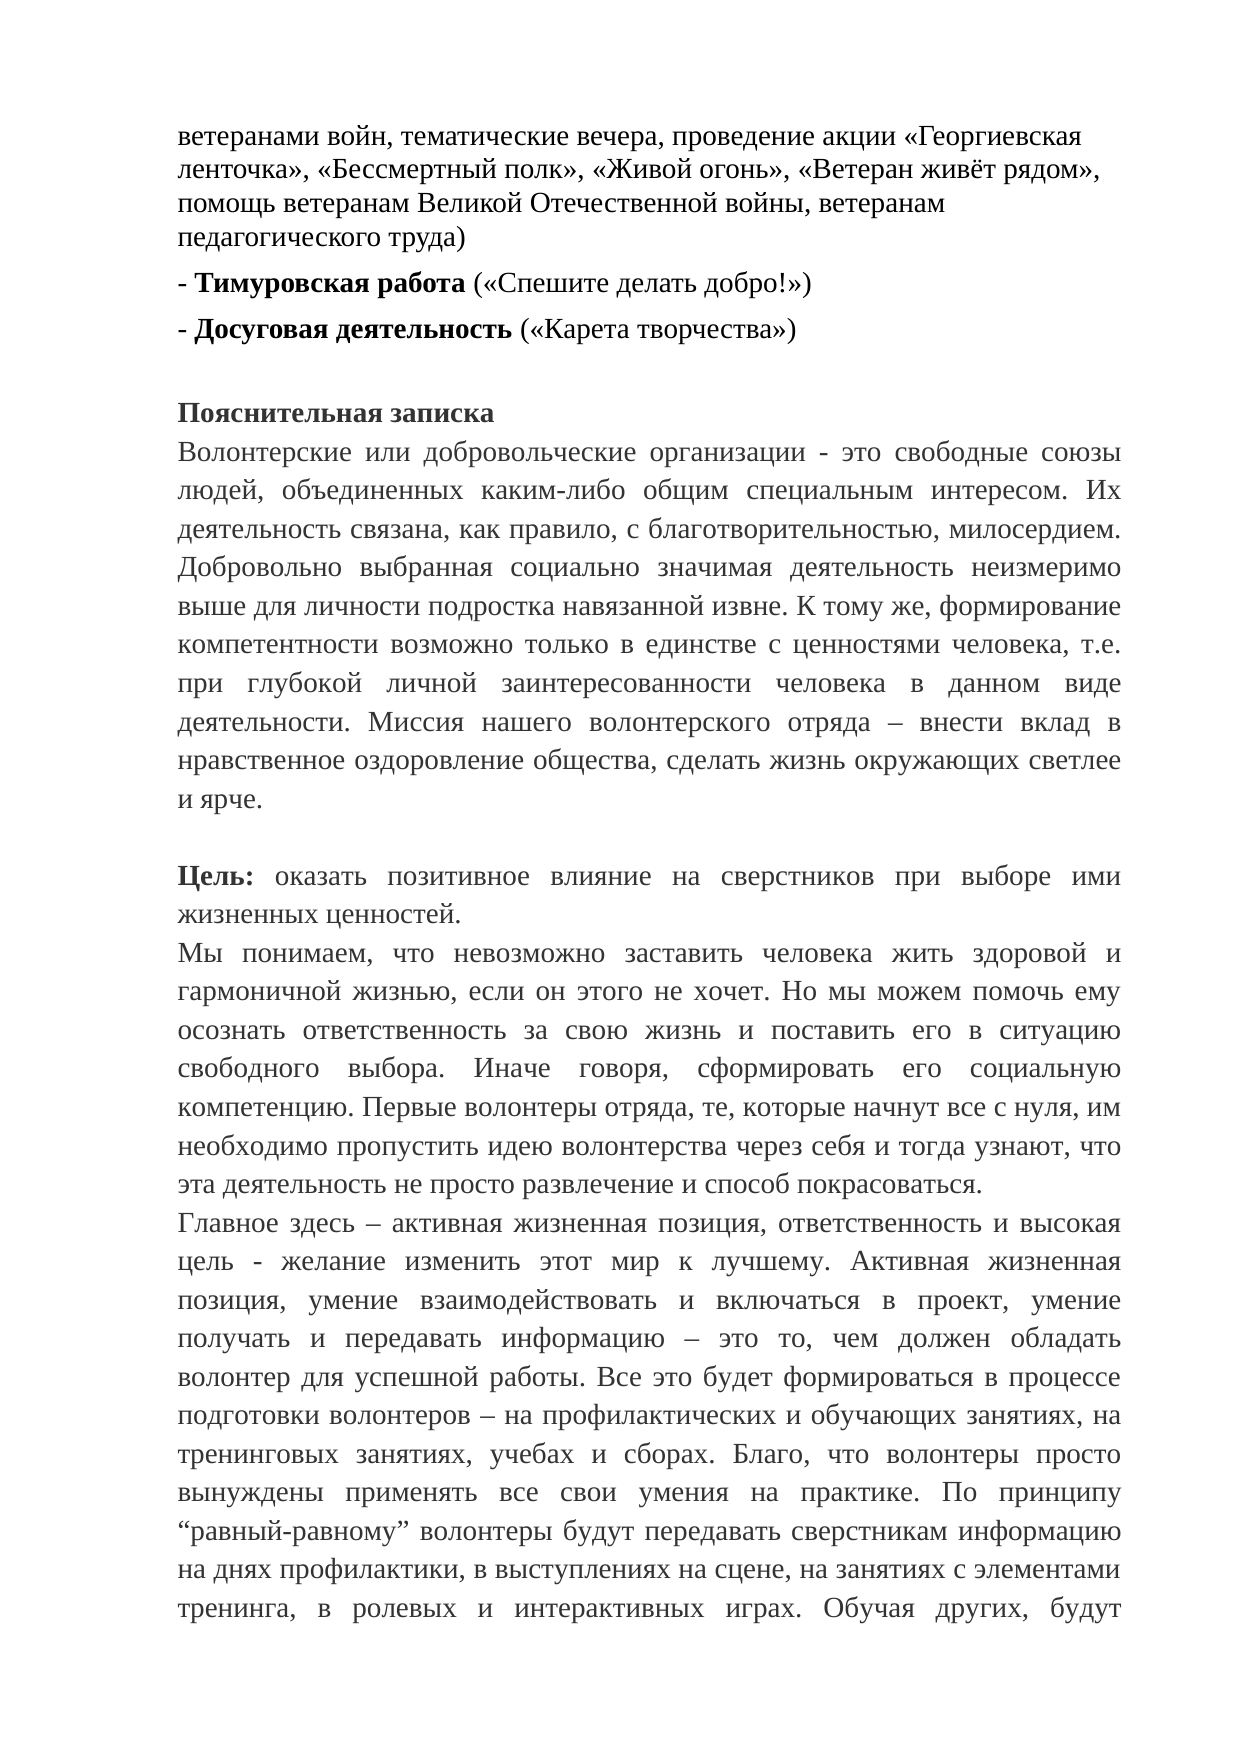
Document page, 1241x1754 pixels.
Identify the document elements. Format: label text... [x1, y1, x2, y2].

text Мы понимаем, что невозможно заставить человека жить здоровой и гармоничной жизнью, если он этого не хочет. Но мы можем помочь ему осознать ответственность за свою жизнь и поставить его в ситуацию свободного выбора. Иначе говоря, сформировать его социальную компетенцию. Первые волонтеры отряда, те, которые начнут все с нуля, им необходимо пропустить идею волонтерства через себя и тогда узнают, что эта деятельность не просто развлечение и способ покрасоваться. [177, 935, 1122, 1200]
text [177, 118, 1122, 252]
text Цель: оказать позитивное влияние на сверстников при выборе ими жизненных ценностей. [177, 858, 1122, 930]
text - Досуговая деятельность («Карета творчества») [177, 311, 1122, 344]
text Пояснительная записка [177, 395, 1122, 429]
text - Тимуровская работа («Спешите делать добро!») [177, 265, 1122, 298]
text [177, 1205, 1122, 1624]
text Волонтерские или добровольческие организации - это свободные союзы людей, объединенных каким-либо общим специальным интересом. Их деятельность связана, как правило, с благотворительностью, милосердием. Добровольно выбранная социально значимая деятельность неизмеримо выше для личности подростка навязанной извне. К тому же, формирование компетентности возможно только в единстве с ценностями человека, т.е. при глубокой личной заинтересованности человека в данном виде деятельности. Миссия нашего волонтерского отряда – внести вклад в нравственное оздоровление общества, сделать жизнь окружающих светлее и ярче. [177, 434, 1122, 814]
